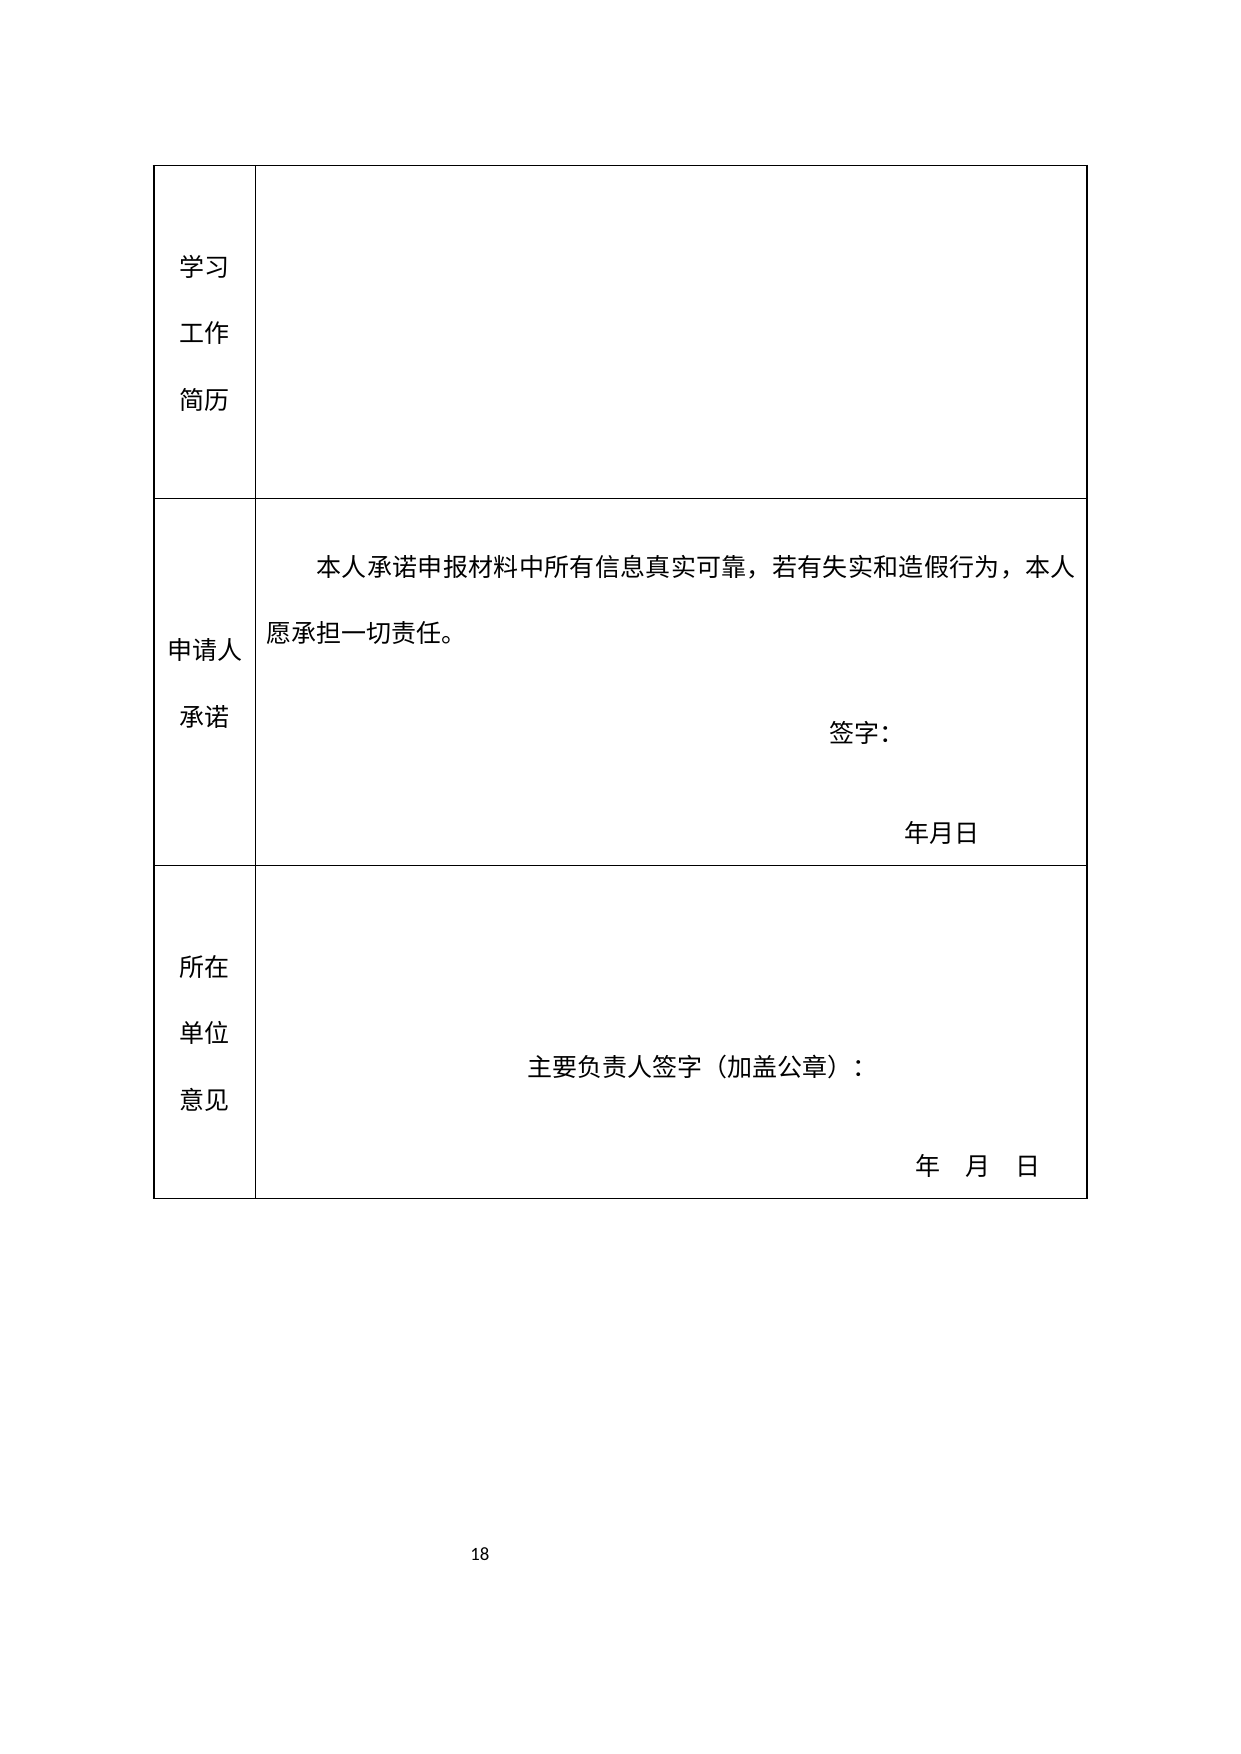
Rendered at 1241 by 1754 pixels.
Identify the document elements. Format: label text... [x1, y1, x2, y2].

table_cell 所在 单位 意见 [155, 866, 255, 1198]
table_cell 本人承诺申报材料中所有信息真实可靠，若有失实和造假行为，本人愿承担一切责任。 签字： 年月日 [256, 499, 1086, 865]
table_cell 学习 工作 简历 [155, 166, 255, 498]
table_cell 主要负责人签字（加盖公章）： 年 月 日 [256, 866, 1086, 1198]
table_cell 申请人 承诺 [155, 499, 255, 865]
table_cell [256, 166, 1086, 498]
